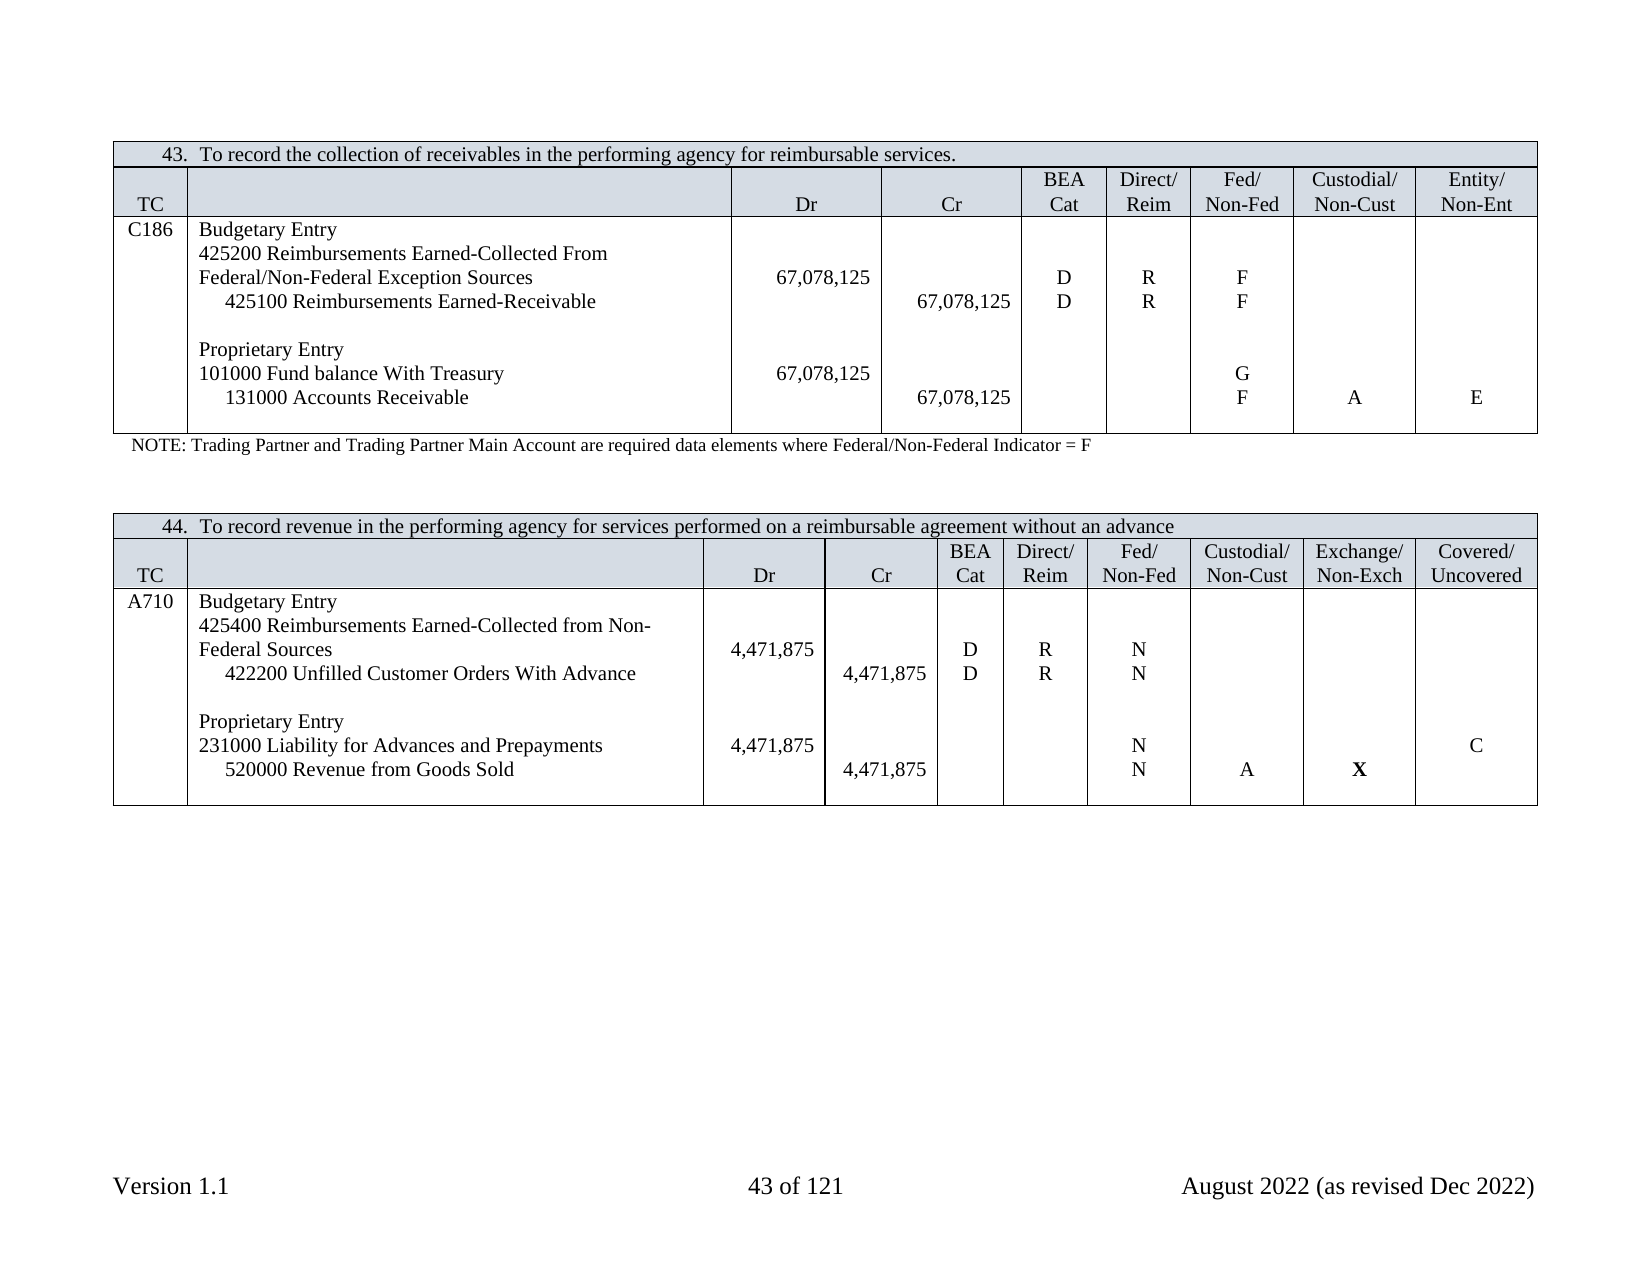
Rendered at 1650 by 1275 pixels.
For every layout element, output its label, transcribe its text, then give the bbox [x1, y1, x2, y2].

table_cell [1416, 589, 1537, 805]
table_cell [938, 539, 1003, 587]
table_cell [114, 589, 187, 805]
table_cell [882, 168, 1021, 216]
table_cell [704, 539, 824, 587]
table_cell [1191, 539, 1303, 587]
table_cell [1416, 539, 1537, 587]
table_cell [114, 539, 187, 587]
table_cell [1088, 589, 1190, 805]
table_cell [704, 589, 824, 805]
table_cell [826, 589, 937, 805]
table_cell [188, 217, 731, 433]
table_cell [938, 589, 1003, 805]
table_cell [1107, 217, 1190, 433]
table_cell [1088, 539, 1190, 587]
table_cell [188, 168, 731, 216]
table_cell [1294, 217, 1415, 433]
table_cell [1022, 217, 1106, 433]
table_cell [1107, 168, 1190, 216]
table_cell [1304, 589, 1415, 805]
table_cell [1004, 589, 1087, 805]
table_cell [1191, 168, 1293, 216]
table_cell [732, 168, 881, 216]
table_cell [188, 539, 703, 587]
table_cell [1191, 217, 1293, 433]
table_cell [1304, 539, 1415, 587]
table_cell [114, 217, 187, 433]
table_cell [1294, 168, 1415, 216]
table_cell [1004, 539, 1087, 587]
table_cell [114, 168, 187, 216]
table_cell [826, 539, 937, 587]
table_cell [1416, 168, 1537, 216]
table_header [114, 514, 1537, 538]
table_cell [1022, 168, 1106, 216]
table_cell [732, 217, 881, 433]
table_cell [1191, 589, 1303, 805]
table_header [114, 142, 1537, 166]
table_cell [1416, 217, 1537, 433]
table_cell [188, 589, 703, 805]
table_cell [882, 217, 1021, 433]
text NOTE: Trading Partner and Trading Partner Main Account are required data elements where Federal/Non-Federal Indicator = F [112, 434, 1537, 456]
